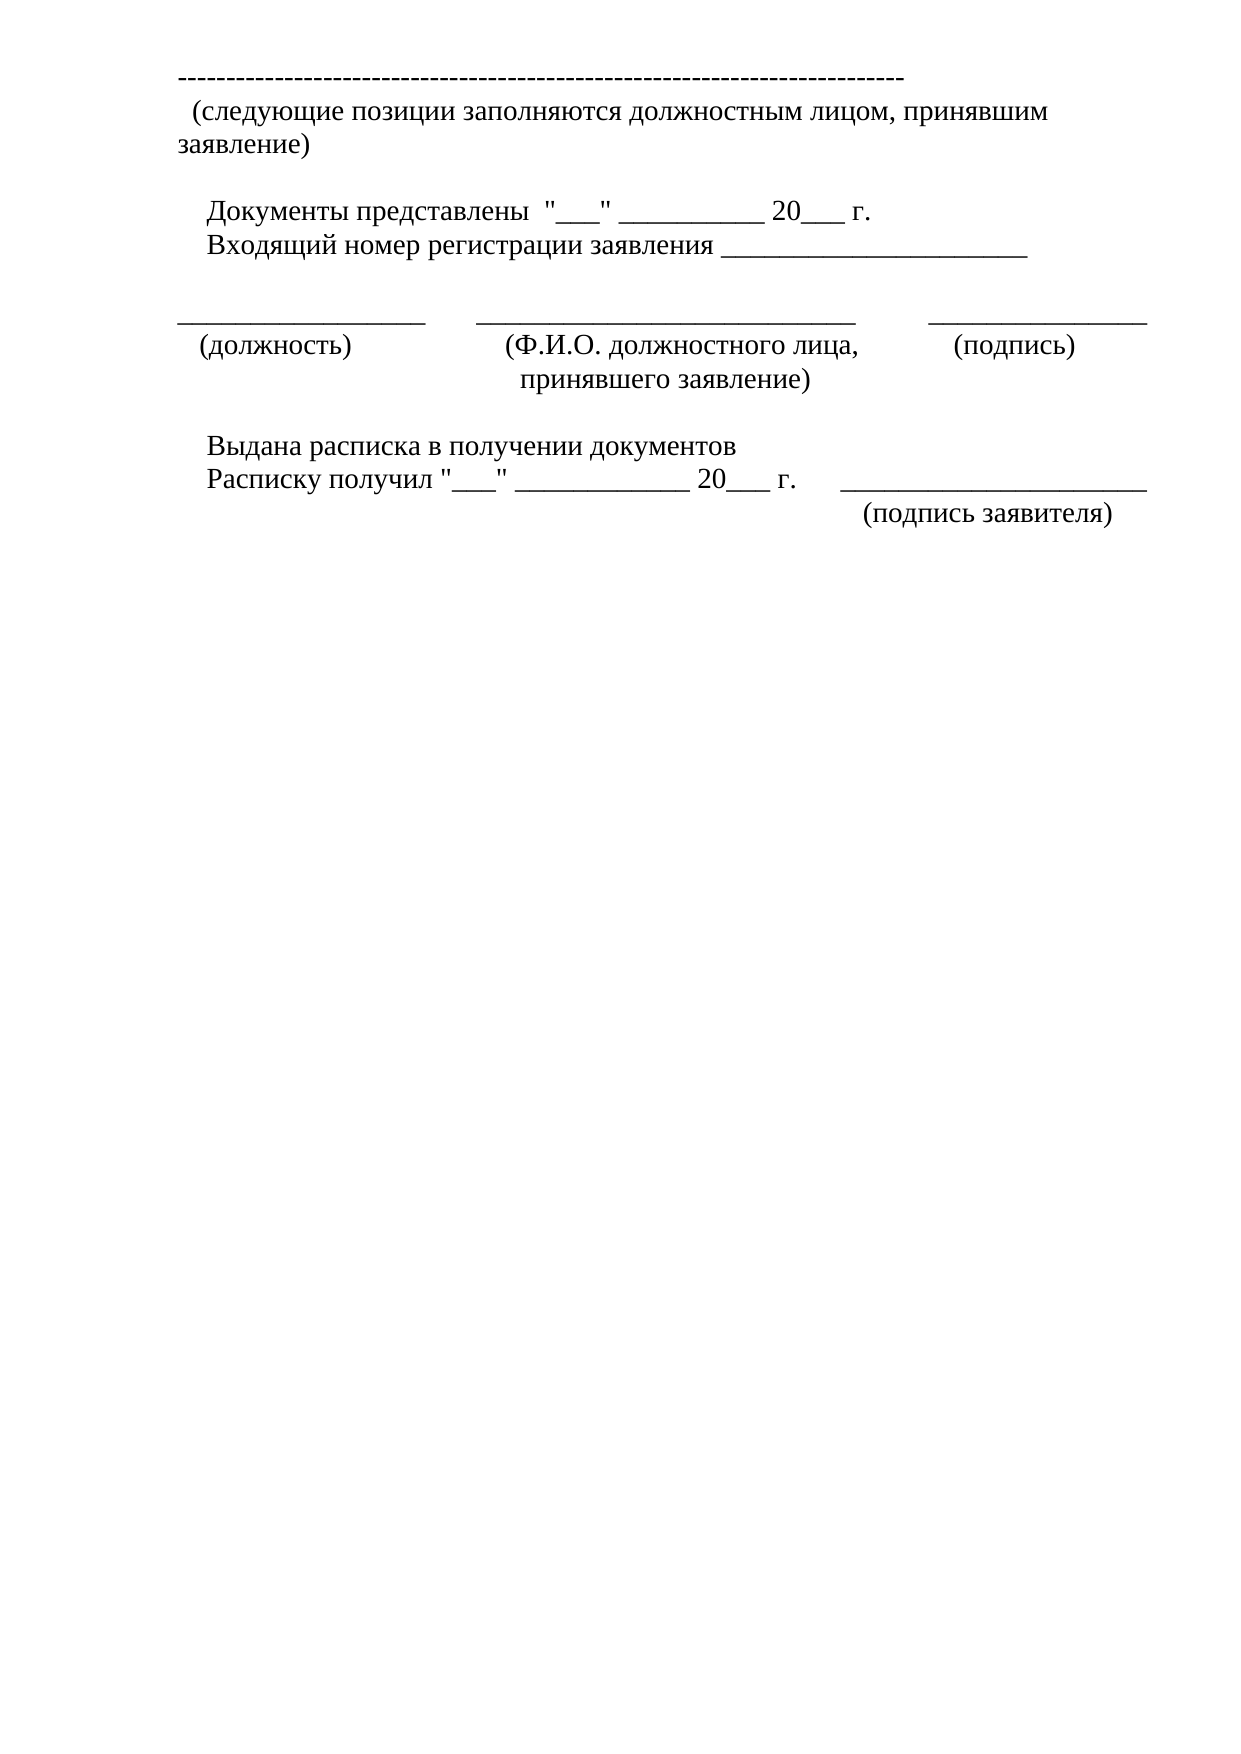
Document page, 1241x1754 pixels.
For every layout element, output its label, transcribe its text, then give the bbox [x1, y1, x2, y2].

text Документы представлены "___" __________ 20___ г. [177, 193, 1152, 227]
text (подпись заявителя) [177, 495, 1152, 529]
text --------------------------------------------------------------------------- [177, 59, 1152, 93]
text Входящий номер регистрации заявления _____________________ [177, 227, 1152, 260]
text принявшего заявление) [177, 361, 1152, 394]
text _________________ __________________________ _______________ [177, 294, 1152, 327]
text Расписку получил "___" ____________ 20___ г. _____________________ [177, 462, 1152, 495]
text (следующие позиции заполняются должностным лицом, принявшим заявление) [177, 93, 1152, 160]
text (должность) (Ф.И.О. должностного лица, (подпись) [177, 327, 1152, 361]
text Выдана расписка в получении документов [177, 428, 1152, 462]
